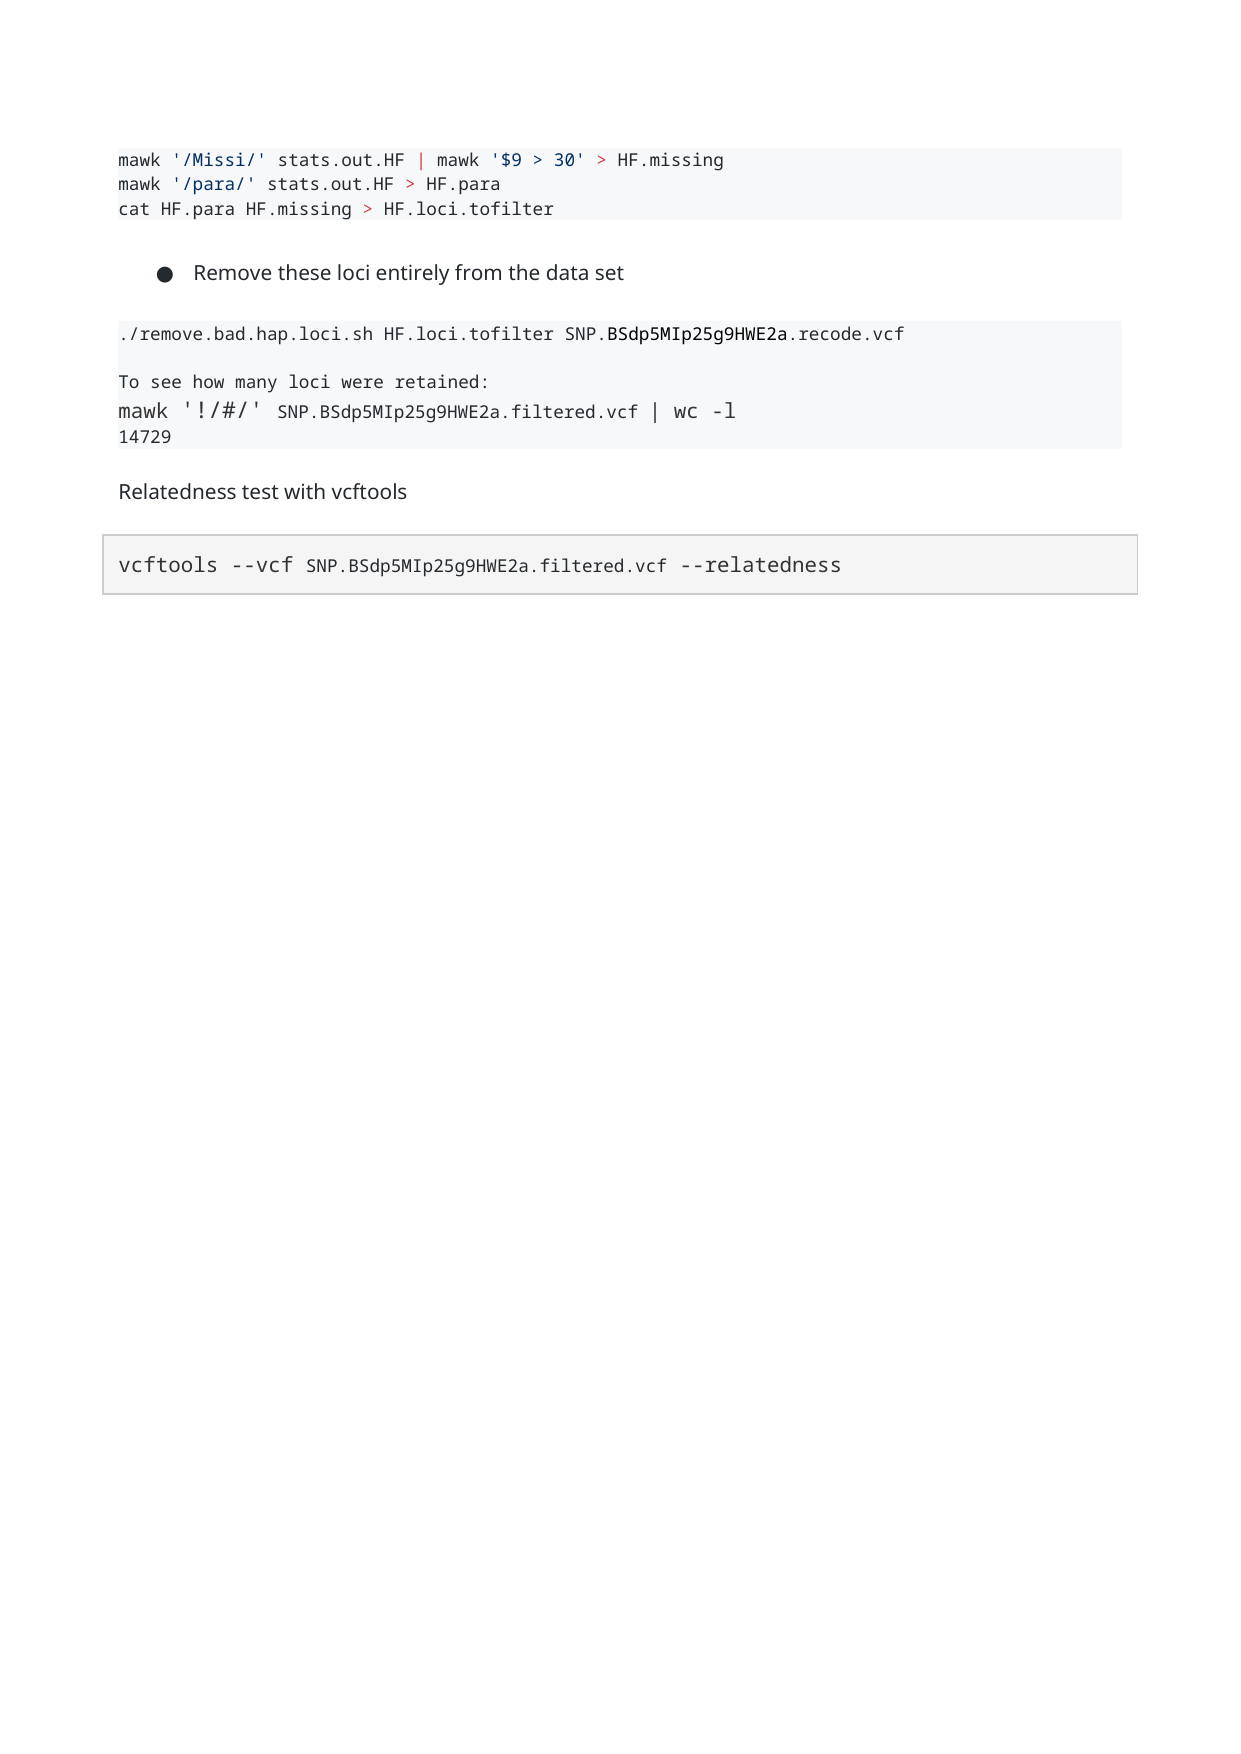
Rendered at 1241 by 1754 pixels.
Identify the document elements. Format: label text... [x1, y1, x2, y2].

text vcftools --vcf SNP.BSdp5MIp25g9HWE2a.filtered.vcf --relatedness [104, 536, 1137, 593]
text cat HF.para HF.missing > HF.loci.tofilter [118, 196, 1122, 220]
text 14729 [118, 425, 1122, 449]
text Relatedness test with vcftools [118, 477, 1122, 506]
list Remove these loci entirely from the data set [156, 249, 1122, 292]
text mawk '/para/' stats.out.HF > HF.para [118, 172, 1122, 196]
text mawk '!/#/' SNP.BSdp5MIp25g9HWE2a.filtered.vcf | wc -l [118, 394, 1122, 425]
text To see how many loci were retained: [118, 369, 1122, 394]
text mawk '/Missi/' stats.out.HF | mawk '$9 > 30' > HF.missing [118, 148, 1122, 172]
text ./remove.bad.hap.loci.sh HF.loci.tofilter SNP.BSdp5MIp25g9HWE2a.recode.vcf [118, 321, 1122, 345]
